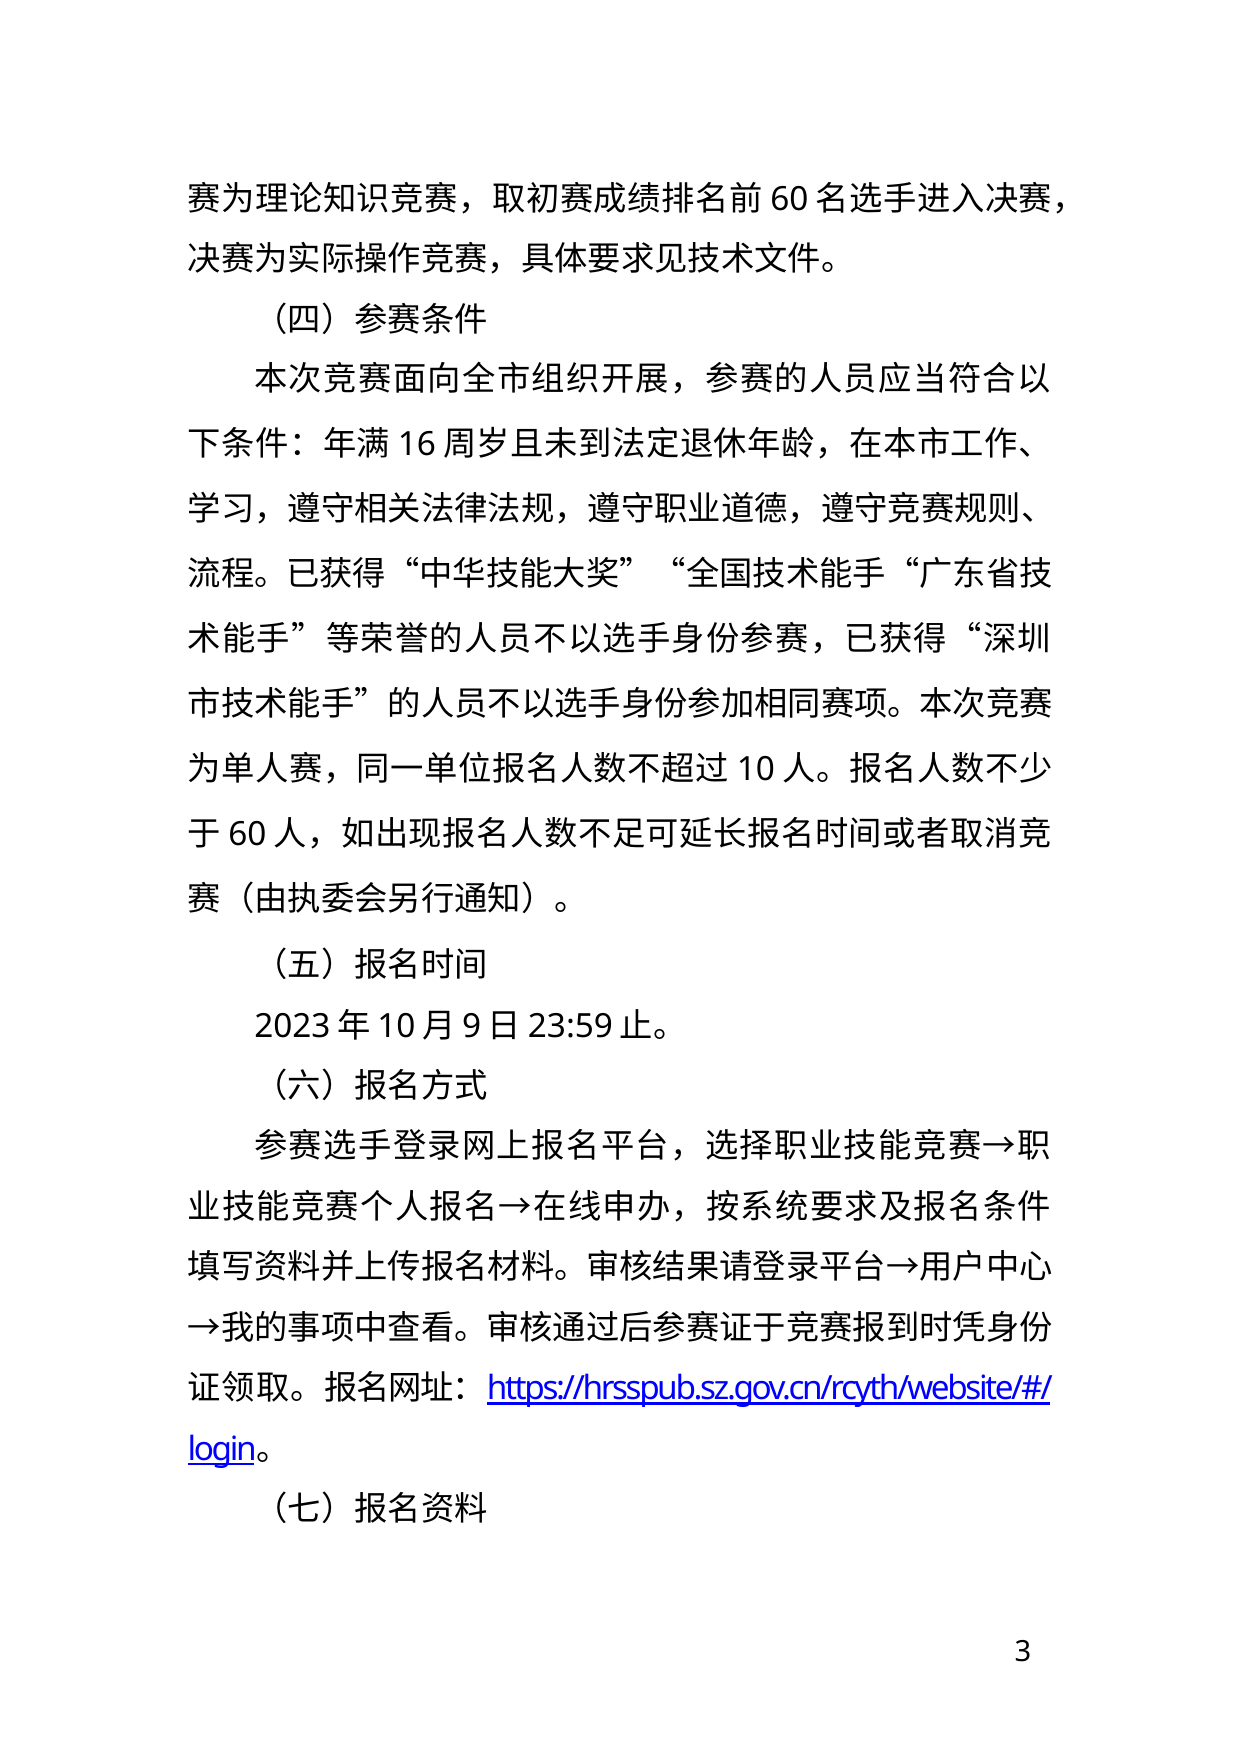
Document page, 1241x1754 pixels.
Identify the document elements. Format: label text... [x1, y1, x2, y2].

list 参赛条件 [187, 283, 1053, 343]
text 本次竞赛面向全市组织开展，参赛的人员应当符合以下条件：年满16周岁且未到法定退休年龄，在本市工作、学习，遵守相关法律法规，遵守职业道德，遵守竞赛规则、流程。已获得“中华技能大奖”“全国技术能手“广东省技术能手”等荣誉的人员不以选手身份参赛，已获得“深圳市技术能手”的人员不以选手身份参加相同赛项。本次竞赛为单人赛，同一单位报名人数不超过10人。报名人数不少于60人，如出现报名人数不足可延长报名时间或者取消竞赛（由执委会另行通知）。 [187, 343, 1053, 928]
text 参赛选手登录网上报名平台，选择职业技能竞赛→职业技能竞赛个人报名→在线申办，按系统要求及报名条件填写资料并上传报名材料。审核结果请登录平台→用户中心→我的事项中查看。审核通过后参赛证于竞赛报到时凭身份证领取。报名网址：https://hrsspub.sz.gov.cn/rcyth/website/#/login。 [187, 1109, 1053, 1472]
text （七）报名资料 [187, 1472, 1053, 1532]
text （五）报名时间 [187, 928, 1053, 989]
text （六）报名方式 [187, 1049, 1053, 1109]
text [187, 162, 1053, 283]
text 2023年10月9日23:59止。 [187, 989, 1053, 1049]
